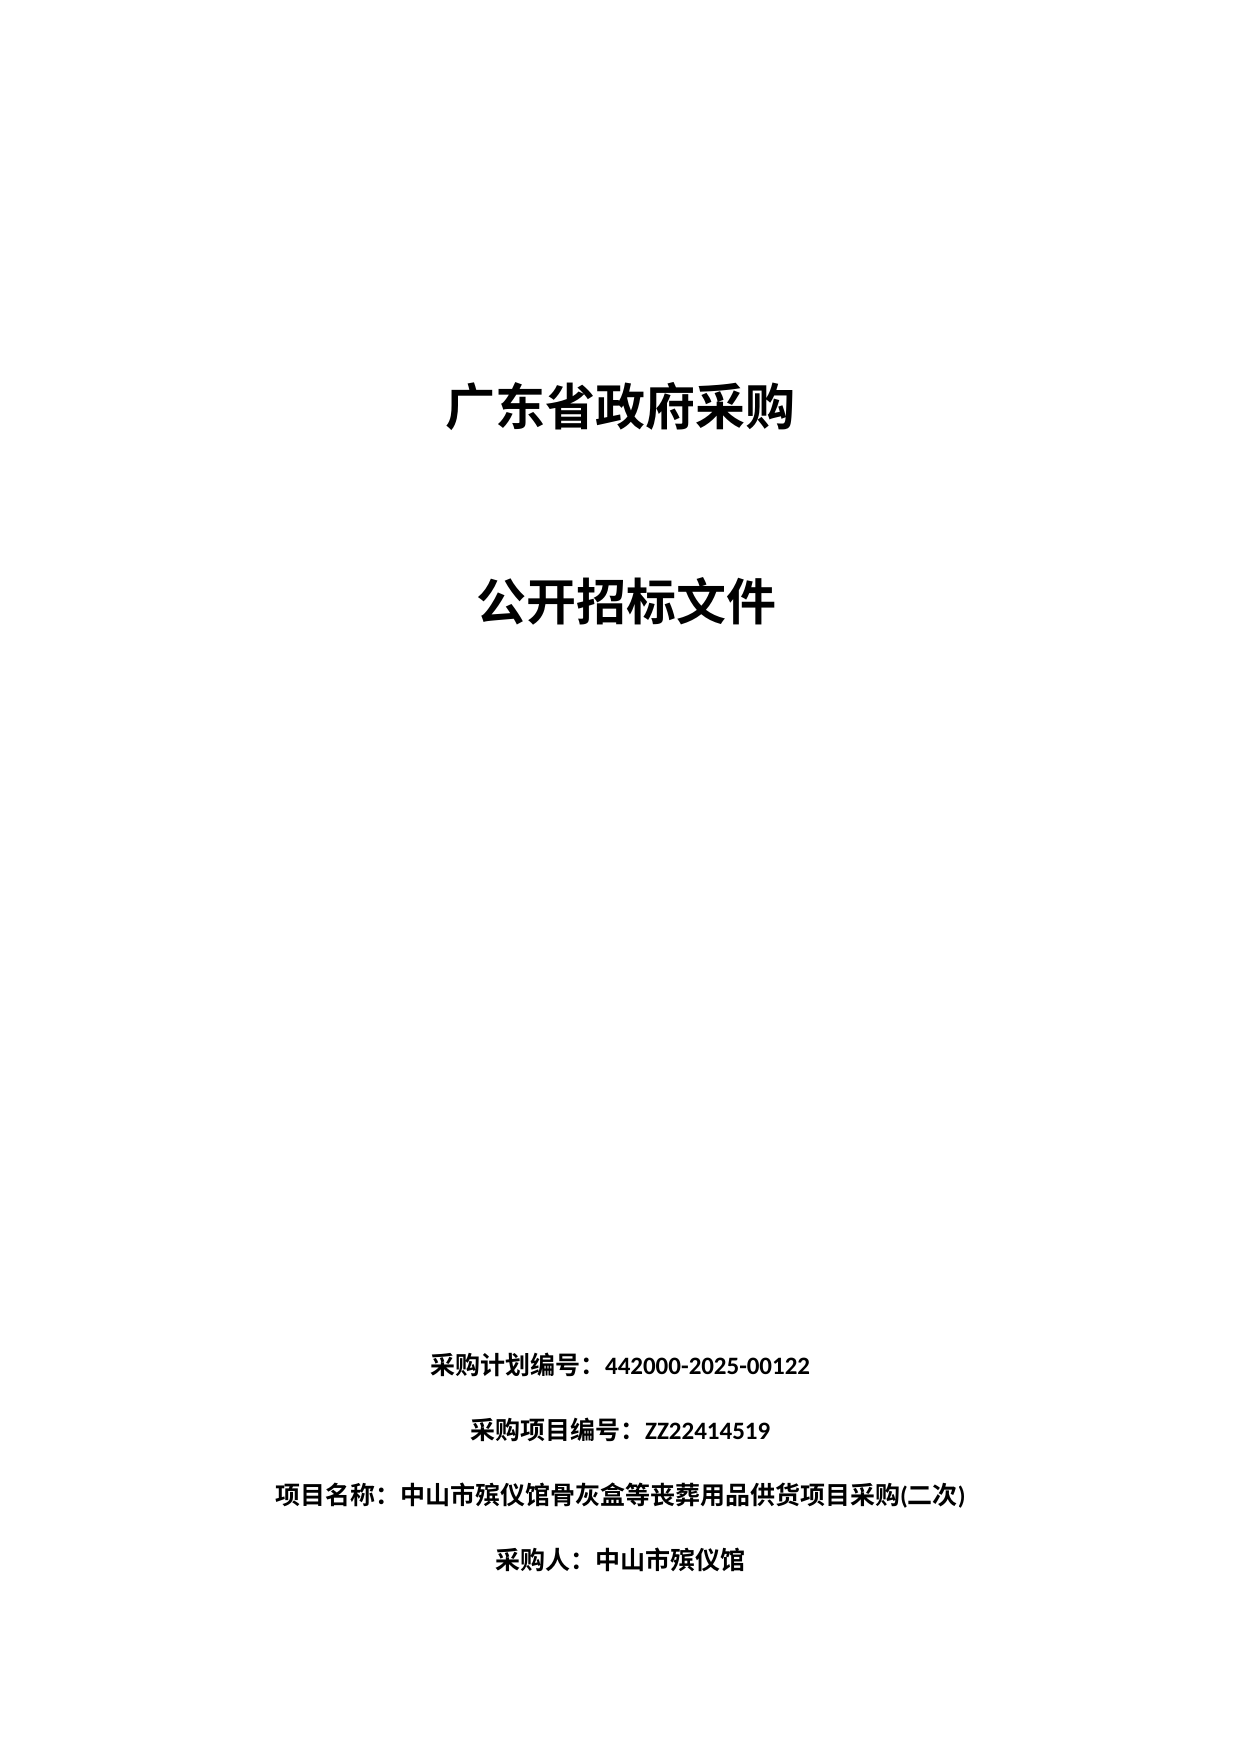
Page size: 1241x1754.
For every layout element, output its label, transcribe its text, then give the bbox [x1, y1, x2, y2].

text 采购计划编号：442000-2025-00122 [187, 1332, 1053, 1397]
text 项目名称：中山市殡仪馆骨灰盒等丧葬用品供货项目采购(二次) [187, 1462, 1053, 1527]
text 采购人：中山市殡仪馆 [187, 1527, 1053, 1592]
text 公开招标文件 [187, 552, 1053, 1332]
text 采购项目编号：ZZ22414519 [187, 1397, 1053, 1462]
text 广东省政府采购 [187, 357, 1053, 454]
